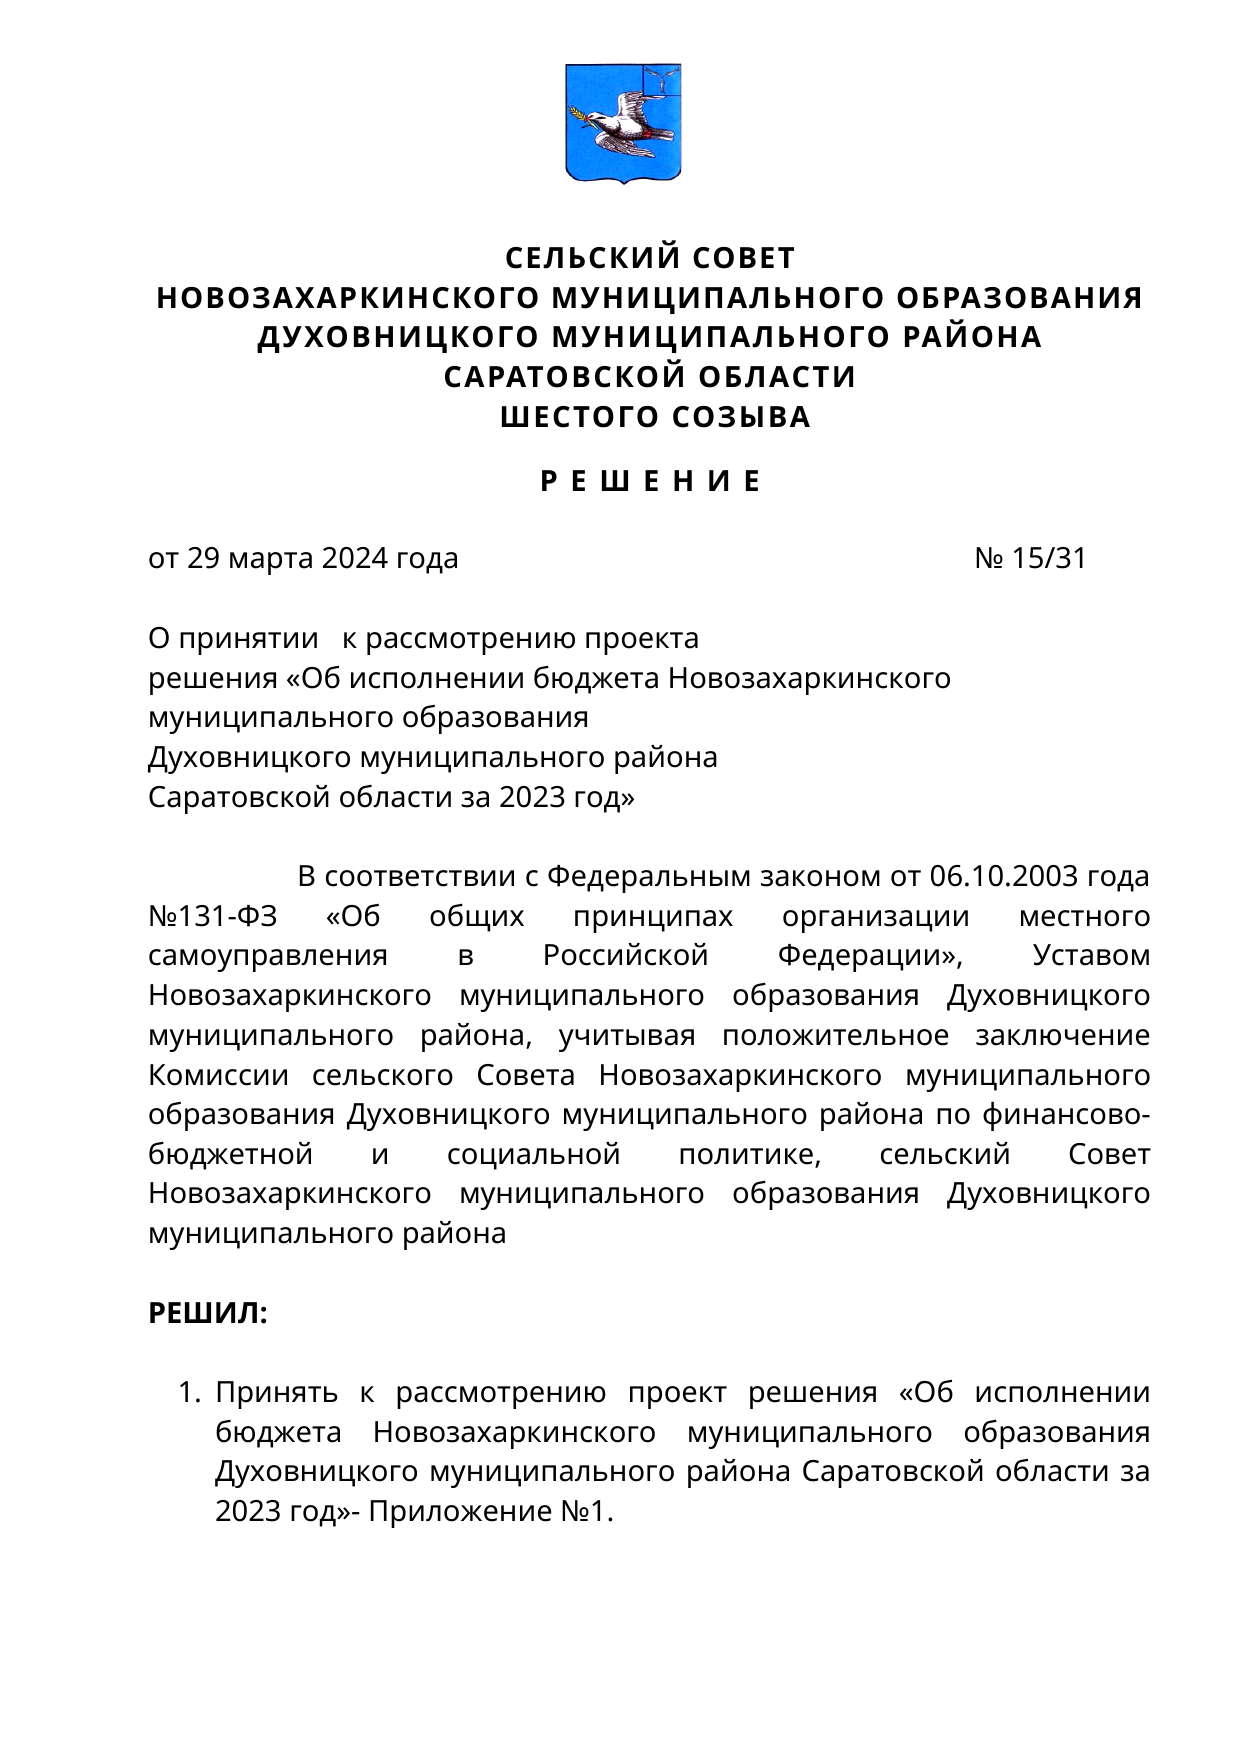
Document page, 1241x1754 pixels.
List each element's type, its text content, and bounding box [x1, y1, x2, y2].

text О принятии к рассмотрению проекта [148, 617, 1152, 657]
text В соответствии с Федеральным законом от 06.10.2003 года №131-ФЗ «Об общих принципах организации местного самоуправления в Российской Федерации», Уставом Новозахаркинского муниципального образования Духовницкого муниципального района, учитывая положительное заключение Комиссии сельского Совета Новозахаркинского муниципального образования Духовницкого муниципального района по финансово-бюджетной и социальной политике, сельский Совет Новозахаркинского муниципального образования Духовницкого муниципального района [148, 855, 1152, 1252]
text САРАТОВСКОЙ ОБЛАСТИ [148, 356, 1152, 396]
text НОВОЗАХАРКИНСКОГО МУНИЦИПАЛЬНОГО ОБРАЗОВАНИЯ [148, 277, 1152, 317]
text ШЕСТОГО СОЗЫВА [148, 396, 1152, 436]
text ДУХОВНИЦКОГО МУНИЦИПАЛЬНОГО РАЙОНА [148, 317, 1152, 356]
text Р Е Ш Е Н И Е [148, 467, 1152, 498]
text РЕШИЛ: [148, 1292, 1152, 1332]
text СЕЛЬСКИЙ СОВЕТ [148, 237, 1152, 277]
text муниципального образования [148, 697, 1152, 736]
text от 29 марта 2024 года № 15/31 [148, 538, 1152, 577]
text решения «Об исполнении бюджета Новозахаркинского [148, 657, 1152, 697]
list Принять к рассмотрению проект решения «Об исполнении бюджета Новозахаркинского муниципального образования Духовницкого муниципального района Саратовской области за 2023 год»- Приложение №1. [177, 1371, 1152, 1530]
text Саратовской области за 2023 год» [148, 776, 1152, 816]
text Духовницкого муниципального района [148, 736, 1152, 776]
